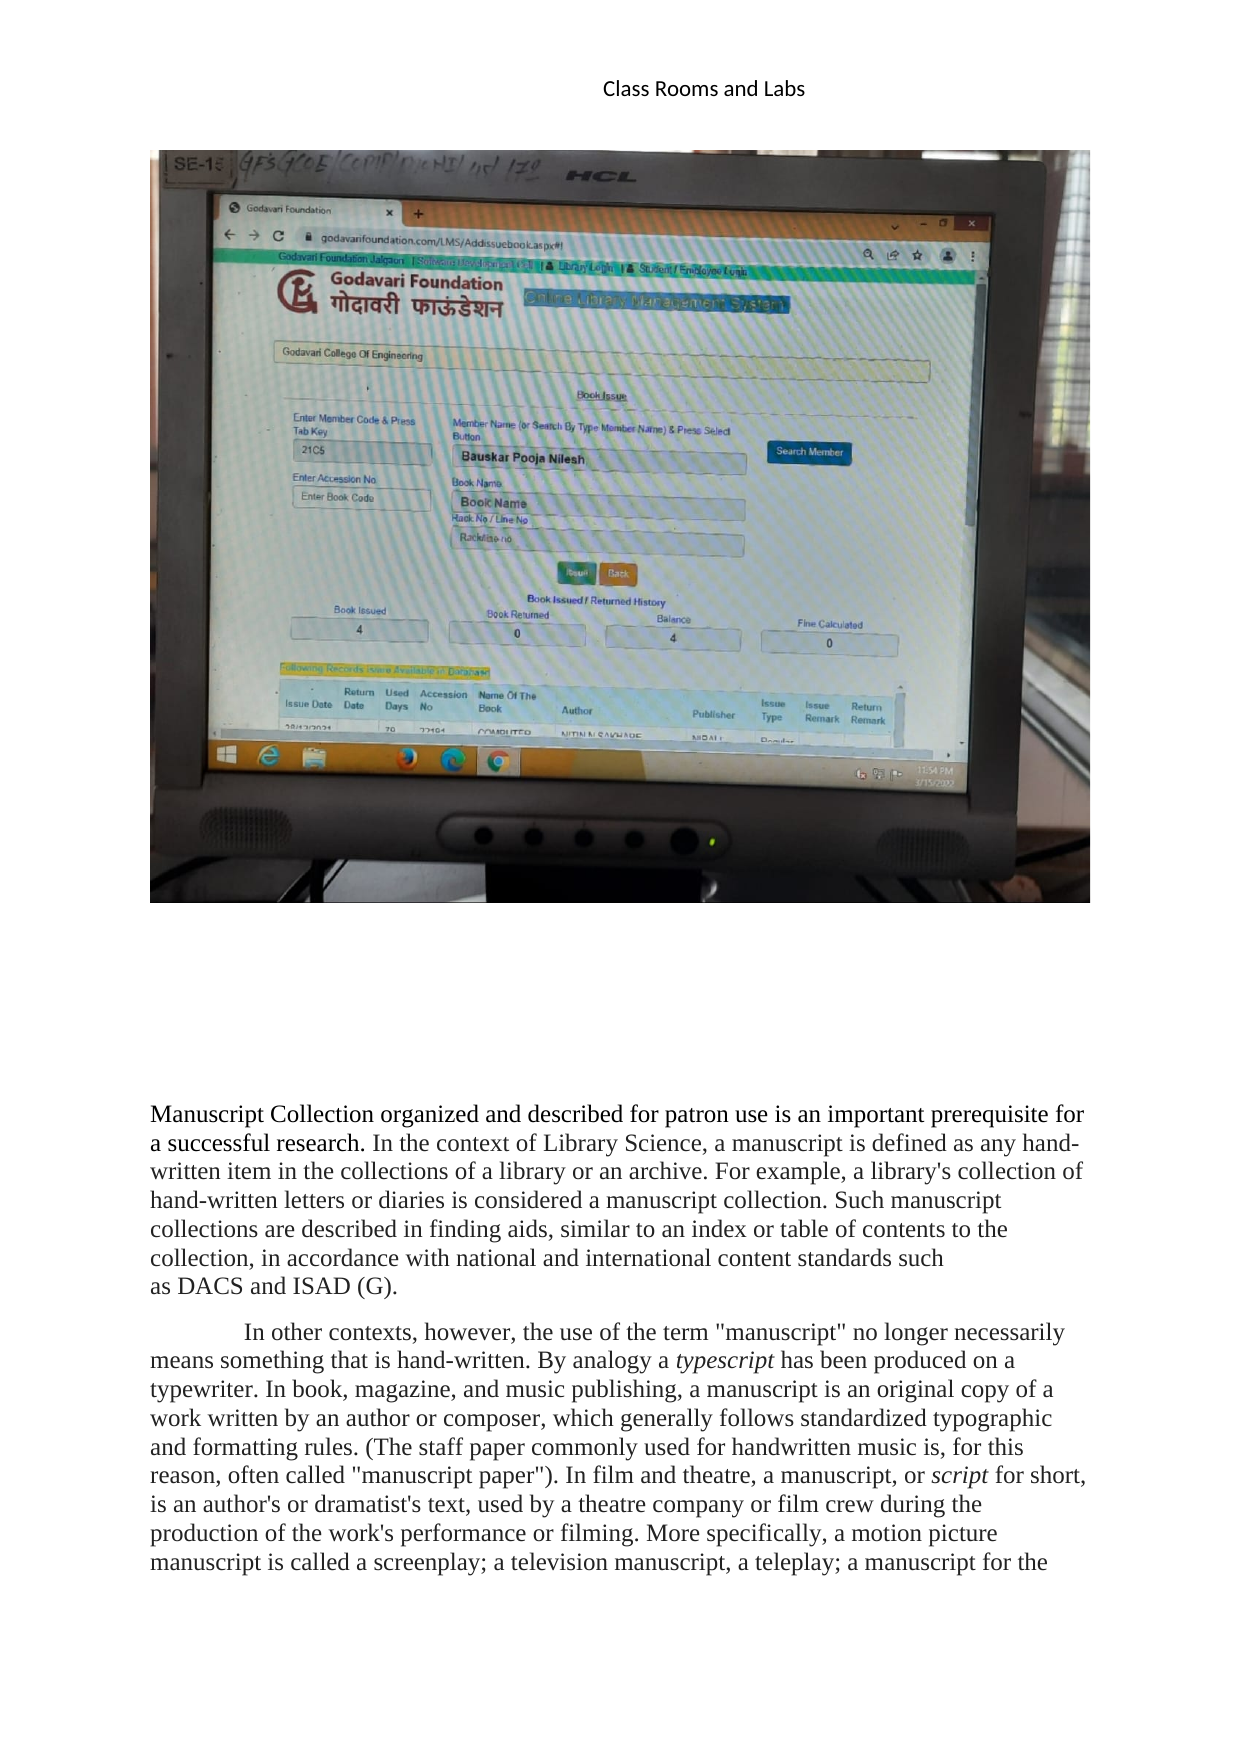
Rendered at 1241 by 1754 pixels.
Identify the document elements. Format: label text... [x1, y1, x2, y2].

text Manuscript Collection organized and described for patron use is an important prerequisite for a successful research. In the context of Library Science, a manuscript is defined as any hand-written item in the collections of a library or an archive. For example, a library's collection of hand-written letters or diaries is considered a manuscript collection. Such manuscript collections are described in finding aids, similar to an index or table of contents to the collection, in accordance with national and international content standards such as DACS and ISAD (G). [150, 1099, 1090, 1300]
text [150, 1317, 1090, 1576]
picture [150, 150, 1091, 903]
